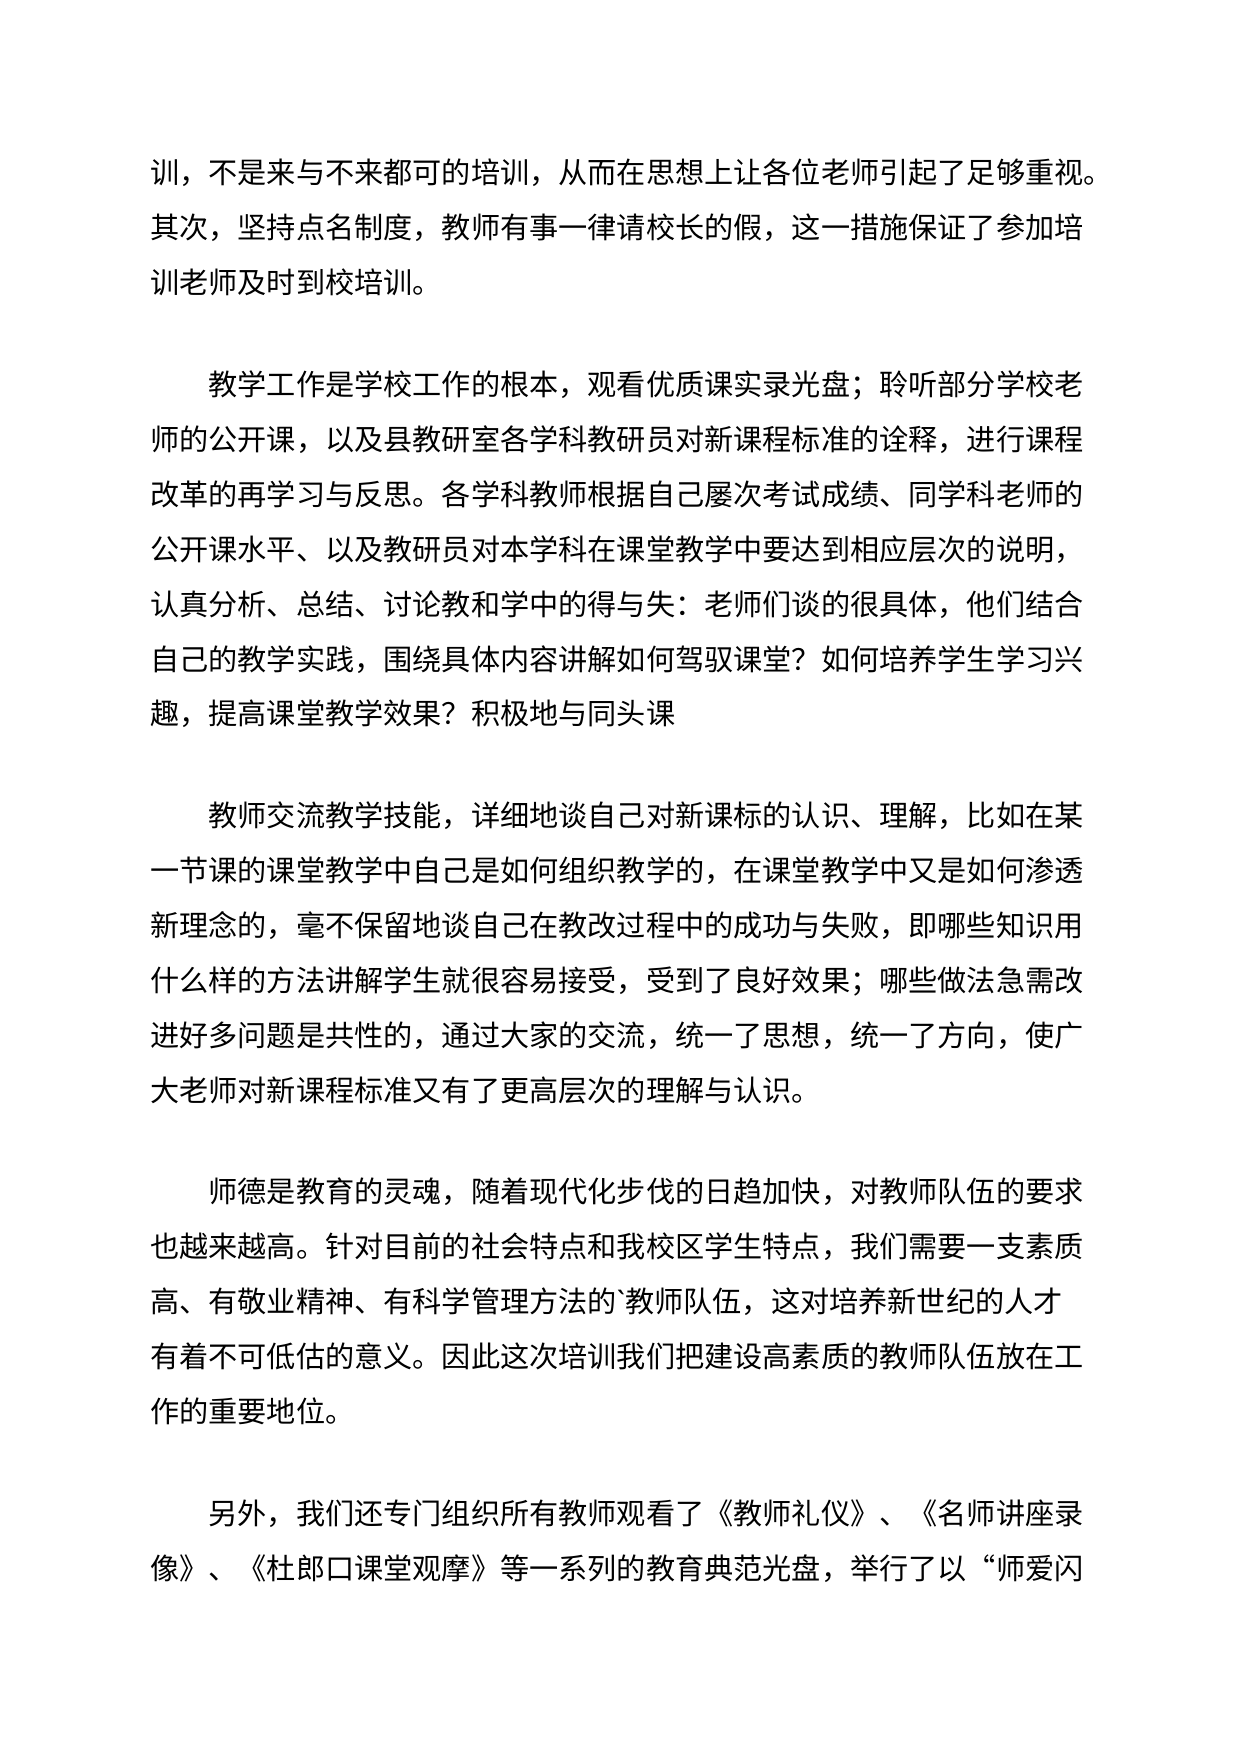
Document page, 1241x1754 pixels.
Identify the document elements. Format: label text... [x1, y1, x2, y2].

text 师德是教育的灵魂，随着现代化步伐的日趋加快，对教师队伍的要求也越来越高。针对目前的社会特点和我校区学生特点，我们需要一支素质高、有敬业精神、有科学管理方法的`教师队伍，这对培养新世纪的人才有着不可低估的意义。因此这次培训我们把建设高素质的教师队伍放在工作的重要地位。 [150, 1169, 1090, 1431]
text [150, 1490, 1090, 1588]
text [150, 150, 1090, 302]
text 教学工作是学校工作的根本，观看优质课实录光盘；聆听部分学校老师的公开课，以及县教研室各学科教研员对新课程标准的诠释，进行课程改革的再学习与反思。各学科教师根据自己屡次考试成绩、同学科老师的公开课水平、以及教研员对本学科在课堂教学中要达到相应层次的说明，认真分析、总结、讨论教和学中的得与失：老师们谈的很具体，他们结合自己的教学实践，围绕具体内容讲解如何驾驭课堂？如何培养学生学习兴趣，提高课堂教学效果？积极地与同头课 [150, 362, 1090, 733]
text 教师交流教学技能，详细地谈自己对新课标的认识、理解，比如在某一节课的课堂教学中自己是如何组织教学的，在课堂教学中又是如何渗透新理念的，毫不保留地谈自己在教改过程中的成功与失败，即哪些知识用什么样的方法讲解学生就很容易接受，受到了良好效果；哪些做法急需改进好多问题是共性的，通过大家的交流，统一了思想，统一了方向，使广大老师对新课程标准又有了更高层次的理解与认识。 [150, 793, 1090, 1109]
